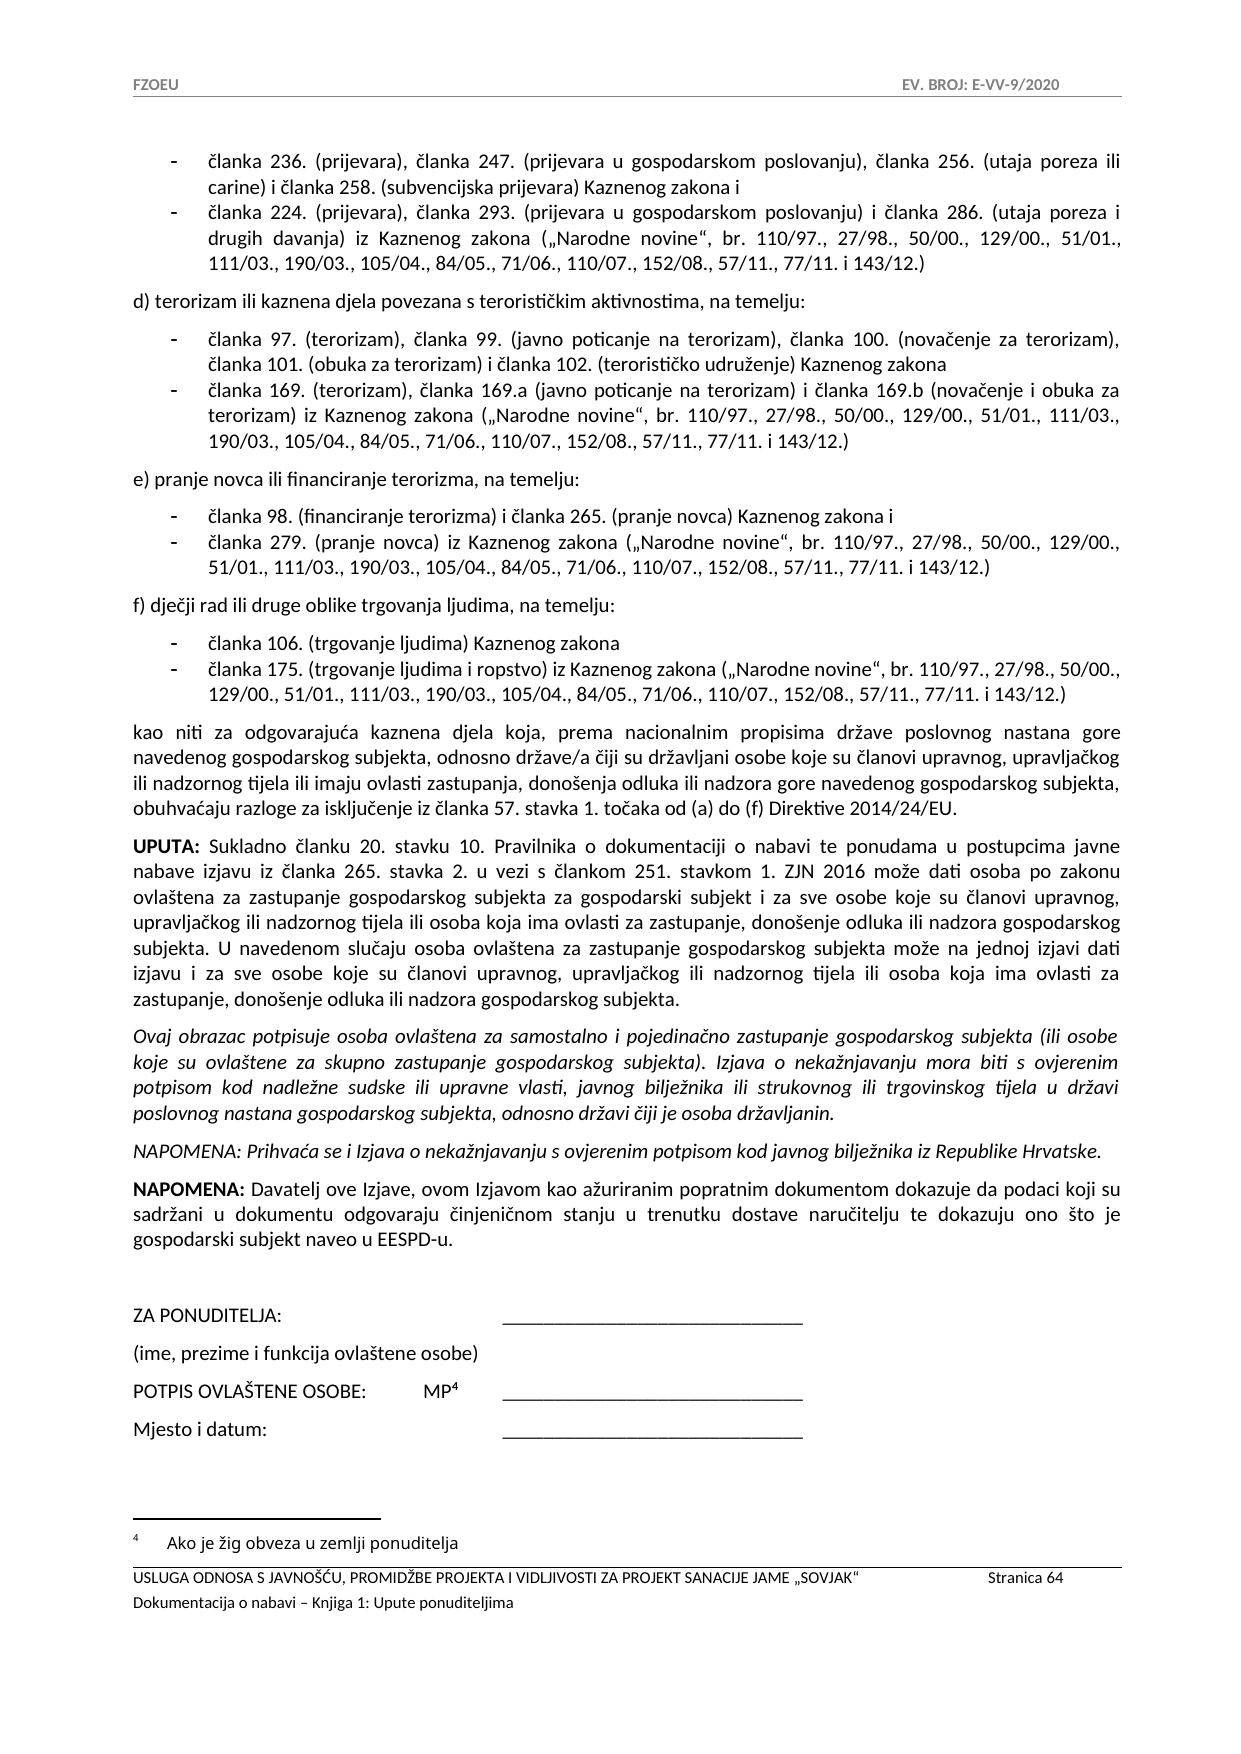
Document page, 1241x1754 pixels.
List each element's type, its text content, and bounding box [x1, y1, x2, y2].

text e) pranje novca ili financiranje terorizma, na temelju: [133, 466, 1122, 491]
list članka 279. (pranje novca) iz Kaznenog zakona („Narodne novine“, br. 110/97., 27/98., 50/00., 129/00., 51/01., 111/03., 190/03., 105/04., 84/05., 71/06., 110/07., 152/08., 57/11., 77/11. i 143/12.) [170, 529, 1122, 580]
text Mjesto i datum: _____________________________ [133, 1416, 1122, 1442]
text ZA PONUDITELJA: _____________________________ [133, 1302, 1122, 1328]
list članka 97. (terorizam), članka 99. (javno poticanje na terorizam), članka 100. (novačenje za terorizam), članka 101. (obuka za terorizam) i članka 102. (terorističko udruženje) Kaznenog zakona [170, 326, 1122, 377]
text NAPOMENA: Davatelj ove Izjave, ovom Izjavom kao ažuriranim popratnim dokumentom dokazuje da podaci koji su sadržani u dokumentu odgovaraju činjeničnom stanju u trenutku dostave naručitelju te dokazuju ono što je gospodarski subjekt naveo u EESPD-u. [133, 1176, 1122, 1252]
list članka 98. (financiranje terorizma) i članka 265. (pranje novca) Kaznenog zakona i [170, 504, 1122, 529]
list članka 236. (prijevara), članka 247. (prijevara u gospodarskom poslovanju), članka 256. (utaja poreza ili carine) i članka 258. (subvencijska prijevara) Kaznenog zakona i [170, 149, 1122, 199]
list članka 169. (terorizam), članka 169.a (javno poticanje na terorizam) i članka 169.b (novačenje i obuka za terorizam) iz Kaznenog zakona („Narodne novine“, br. 110/97., 27/98., 50/00., 129/00., 51/01., 111/03., 190/03., 105/04., 84/05., 71/06., 110/07., 152/08., 57/11., 77/11. i 143/12.) [170, 377, 1122, 453]
text Ovaj obrazac potpisuje osoba ovlaštena za samostalno i pojedinačno zastupanje gospodarskog subjekta (ili osobe koje su ovlaštene za skupno zastupanje gospodarskog subjekta). Izjava o nekažnjavanju mora biti s ovjerenim potpisom kod nadležne sudske ili upravne vlasti, javnog bilježnika ili strukovnog ili trgovinskog tijela u državi poslovnog nastana gospodarskog subjekta, odnosno državi čiji je osoba državljanin. [133, 1024, 1122, 1125]
text (ime, prezime i funkcija ovlaštene osobe) [133, 1340, 1122, 1366]
text f) dječji rad ili druge oblike trgovanja ljudima, na temelju: [133, 592, 1122, 618]
text POTPIS OVLAŠTENE OSOBE: MP _____________________________ [133, 1378, 1122, 1404]
text UPUTA: Sukladno članku 20. stavku 10. Pravilnika o dokumentaciji o nabavi te ponudama u postupcima javne nabave izjavu iz članka 265. stavka 2. u vezi s člankom 251. stavkom 1. ZJN 2016 može dati osoba po zakonu ovlaštena za zastupanje gospodarskog subjekta za gospodarski subjekt i za sve osobe koje su članovi upravnog, upravljačkog ili nadzornog tijela ili osoba koja ima ovlasti za zastupanje, donošenje odluka ili nadzora gospodarskog subjekta. U navedenom slučaju osoba ovlaštena za zastupanje gospodarskog subjekta može na jednoj izjavi dati izjavu i za sve osobe koje su članovi upravnog, upravljačkog ili nadzornog tijela ili osoba koja ima ovlasti za zastupanje, donošenje odluka ili nadzora gospodarskog subjekta. [133, 833, 1122, 1011]
list članka 175. (trgovanje ljudima i ropstvo) iz Kaznenog zakona („Narodne novine“, br. 110/97., 27/98., 50/00., 129/00., 51/01., 111/03., 190/03., 105/04., 84/05., 71/06., 110/07., 152/08., 57/11., 77/11. i 143/12.) [170, 656, 1122, 707]
list članka 106. (trgovanje ljudima) Kaznenog zakona [170, 630, 1122, 656]
text kao niti za odgovarajuća kaznena djela koja, prema nacionalnim propisima države poslovnog nastana gore navedenog gospodarskog subjekta, odnosno države/a čiji su državljani osobe koje su članovi upravnog, upravljačkog ili nadzornog tijela ili imaju ovlasti zastupanja, donošenja odluka ili nadzora gore navedenog gospodarskog subjekta, obuhvaćaju razloge za isključenje iz članka 57. stavka 1. točaka od (a) do (f) Direktive 2014/24/EU. [133, 719, 1122, 821]
list članka 224. (prijevara), članka 293. (prijevara u gospodarskom poslovanju) i članka 286. (utaja poreza i drugih davanja) iz Kaznenog zakona („Narodne novine“, br. 110/97., 27/98., 50/00., 129/00., 51/01., 111/03., 190/03., 105/04., 84/05., 71/06., 110/07., 152/08., 57/11., 77/11. i 143/12.) [170, 199, 1122, 276]
text NAPOMENA: Prihvaća se i Izjava o nekažnjavanju s ovjerenim potpisom kod javnog bilježnika iz Republike Hrvatske. [133, 1138, 1122, 1163]
text d) terorizam ili kaznena djela povezana s terorističkim aktivnostima, na temelju: [133, 288, 1122, 314]
